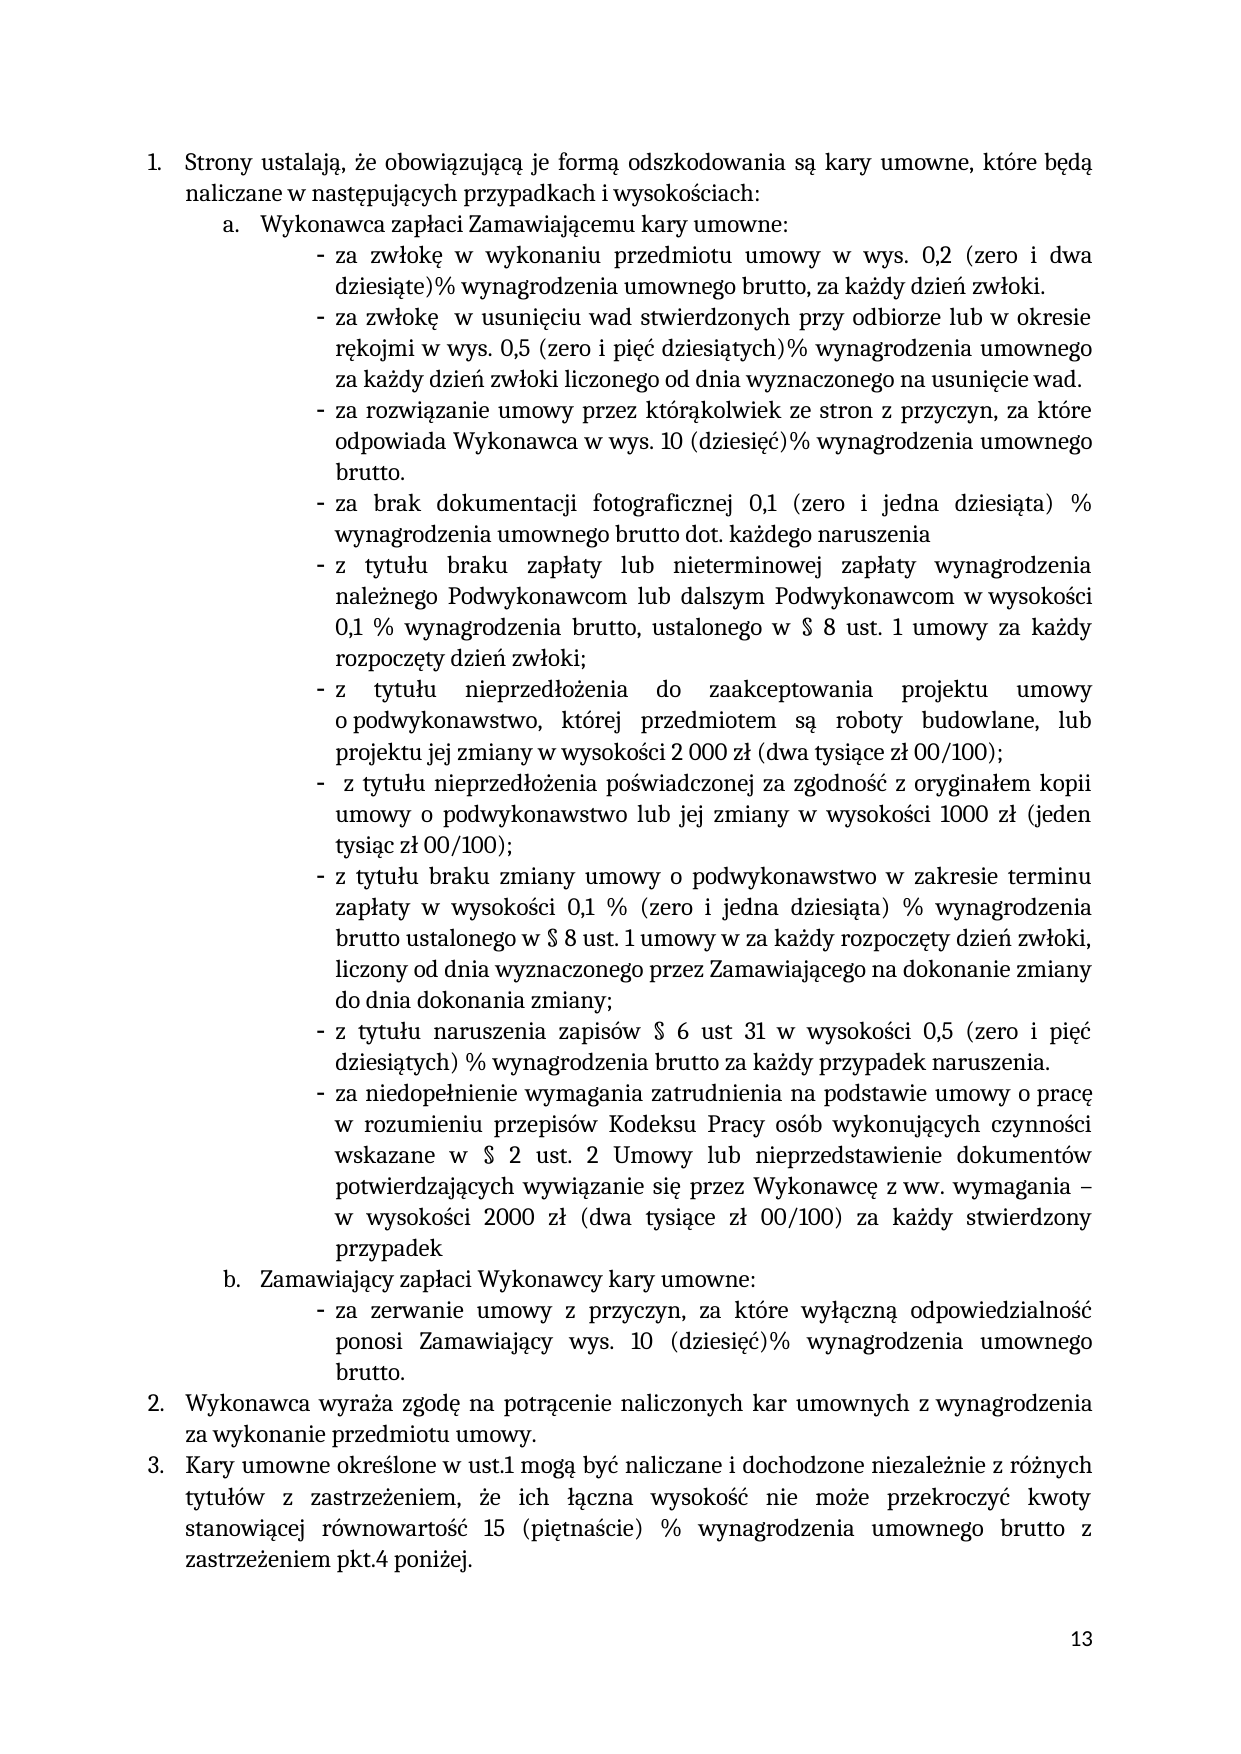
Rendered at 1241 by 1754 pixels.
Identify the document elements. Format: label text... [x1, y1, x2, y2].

list Zamawiający zapłaci Wykonawcy kary umowne: [223, 1265, 1093, 1294]
list z tytułu nieprzedłożenia poświadczonej za zgodność z oryginałem kopii umowy o podwykonawstwo lub jej zmiany w wysokości 1000 zł (jeden tysiąc zł 00/100); [316, 768, 1093, 859]
list Kary umowne określone w ust.1 mogą być naliczane i dochodzone niezależnie z różnych tytułów z zastrzeżeniem, że ich łączna wysokość nie może przekroczyć kwoty stanowiącej równowartość 15 (piętnaście) % wynagrodzenia umownego brutto z zastrzeżeniem pkt.4 poniżej. [148, 1451, 1093, 1573]
list Wykonawca zapłaci Zamawiającemu kary umowne: [223, 210, 1093, 238]
list z tytułu braku zapłaty lub nieterminowej zapłaty wynagrodzenia należnego Podwykonawcom lub dalszym Podwykonawcom w wysokości 0,1 % wynagrodzenia brutto, ustalonego w § 8 ust. 1 umowy za każdy rozpoczęty dzień zwłoki; [316, 551, 1093, 673]
list z tytułu nieprzedłożenia do zaakceptowania projektu umowy o podwykonawstwo, której przedmiotem są roboty budowlane, lub projektu jej zmiany w wysokości 2 000 zł (dwa tysiące zł 00/100); [316, 675, 1093, 766]
list z tytułu braku zmiany umowy o podwykonawstwo w zakresie terminu zapłaty w wysokości 0,1 % (zero i jedna dziesiąta) % wynagrodzenia brutto ustalonego w § 8 ust. 1 umowy w za każdy rozpoczęty dzień zwłoki, liczony od dnia wyznaczonego przez Zamawiającego na dokonanie zmiany do dnia dokonania zmiany; [316, 862, 1093, 1014]
list za zwłokę w usunięciu wad stwierdzonych przy odbiorze lub w okresie rękojmi w wys. 0,5 (zero i pięć dziesiątych)% wynagrodzenia umownego za każdy dzień zwłoki liczonego od dnia wyznaczonego na usunięcie wad. [316, 303, 1093, 394]
list z tytułu naruszenia zapisów § 6 ust 31 w wysokości 0,5 (zero i pięć dziesiątych) % wynagrodzenia brutto za każdy przypadek naruszenia. [316, 1017, 1093, 1077]
list za niedopełnienie wymagania zatrudnienia na podstawie umowy o pracę w rozumieniu przepisów Kodeksu Pracy osób wykonujących czynności wskazane w § 2 ust. 2 Umowy lub nieprzedstawienie dokumentów potwierdzających wywiązanie się przez Wykonawcę z ww. wymagania – w wysokości 2000 zł (dwa tysiące zł 00/100) za każdy stwierdzony przypadek [316, 1079, 1093, 1263]
list za brak dokumentacji fotograficznej 0,1 (zero i jedna dziesiąta) % wynagrodzenia umownego brutto dot. każdego naruszenia [316, 489, 1093, 549]
list za zwłokę w wykonaniu przedmiotu umowy w wys. 0,2 (zero i dwa dziesiąte)% wynagrodzenia umownego brutto, za każdy dzień zwłoki. [316, 241, 1093, 301]
list za zerwanie umowy z przyczyn, za które wyłączną odpowiedzialność ponosi Zamawiający wys. 10 (dziesięć)% wynagrodzenia umownego brutto. [316, 1296, 1093, 1387]
list za rozwiązanie umowy przez którąkolwiek ze stron z przyczyn, za które odpowiada Wykonawca w wys. 10 (dziesięć)% wynagrodzenia umownego brutto. [316, 396, 1093, 487]
list Strony ustalają, że obowiązującą je formą odszkodowania są kary umowne, które będą naliczane w następujących przypadkach i wysokościach: [148, 148, 1093, 207]
list Wykonawca wyraża zgodę na potrącenie naliczonych kar umownych z wynagrodzenia za wykonanie przedmiotu umowy. [148, 1389, 1093, 1449]
